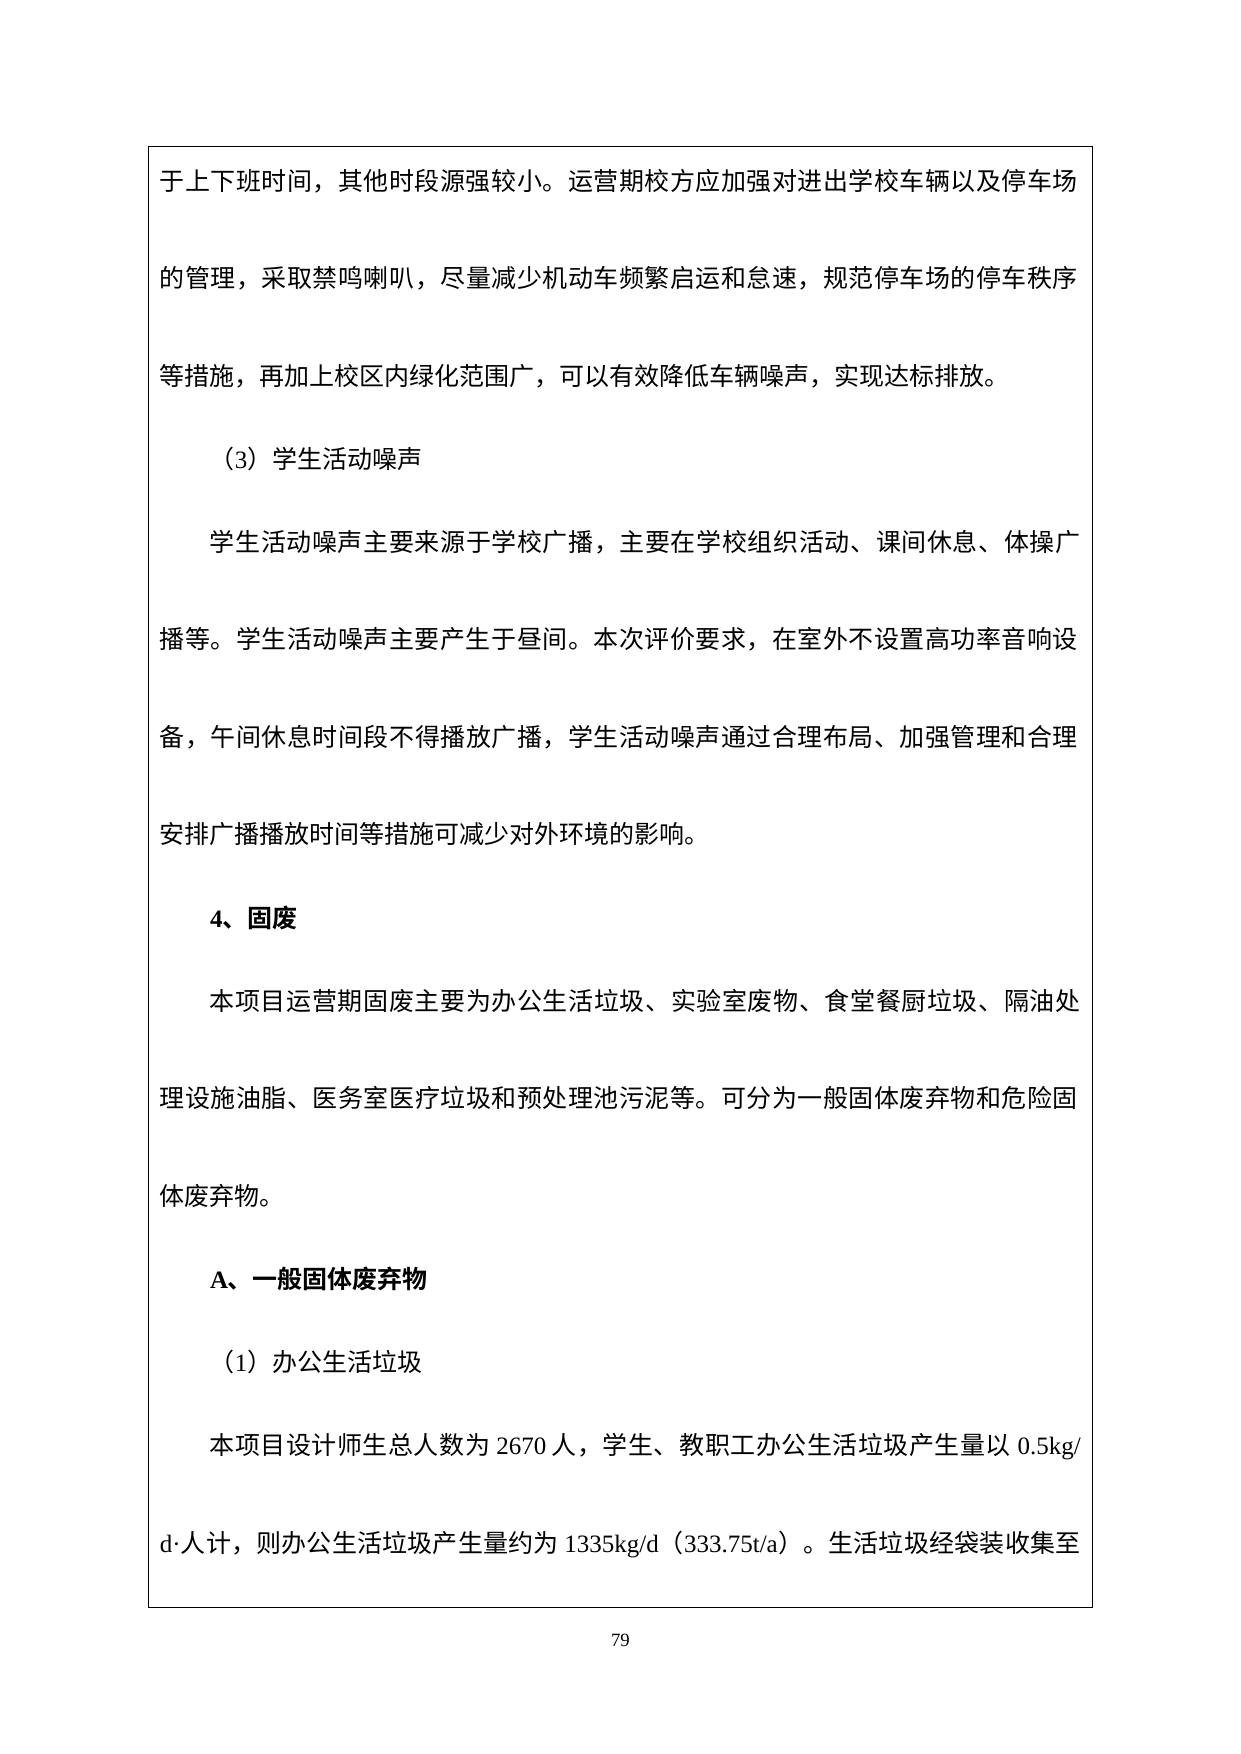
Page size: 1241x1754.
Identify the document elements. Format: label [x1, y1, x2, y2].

table_header [149, 147, 1092, 1607]
